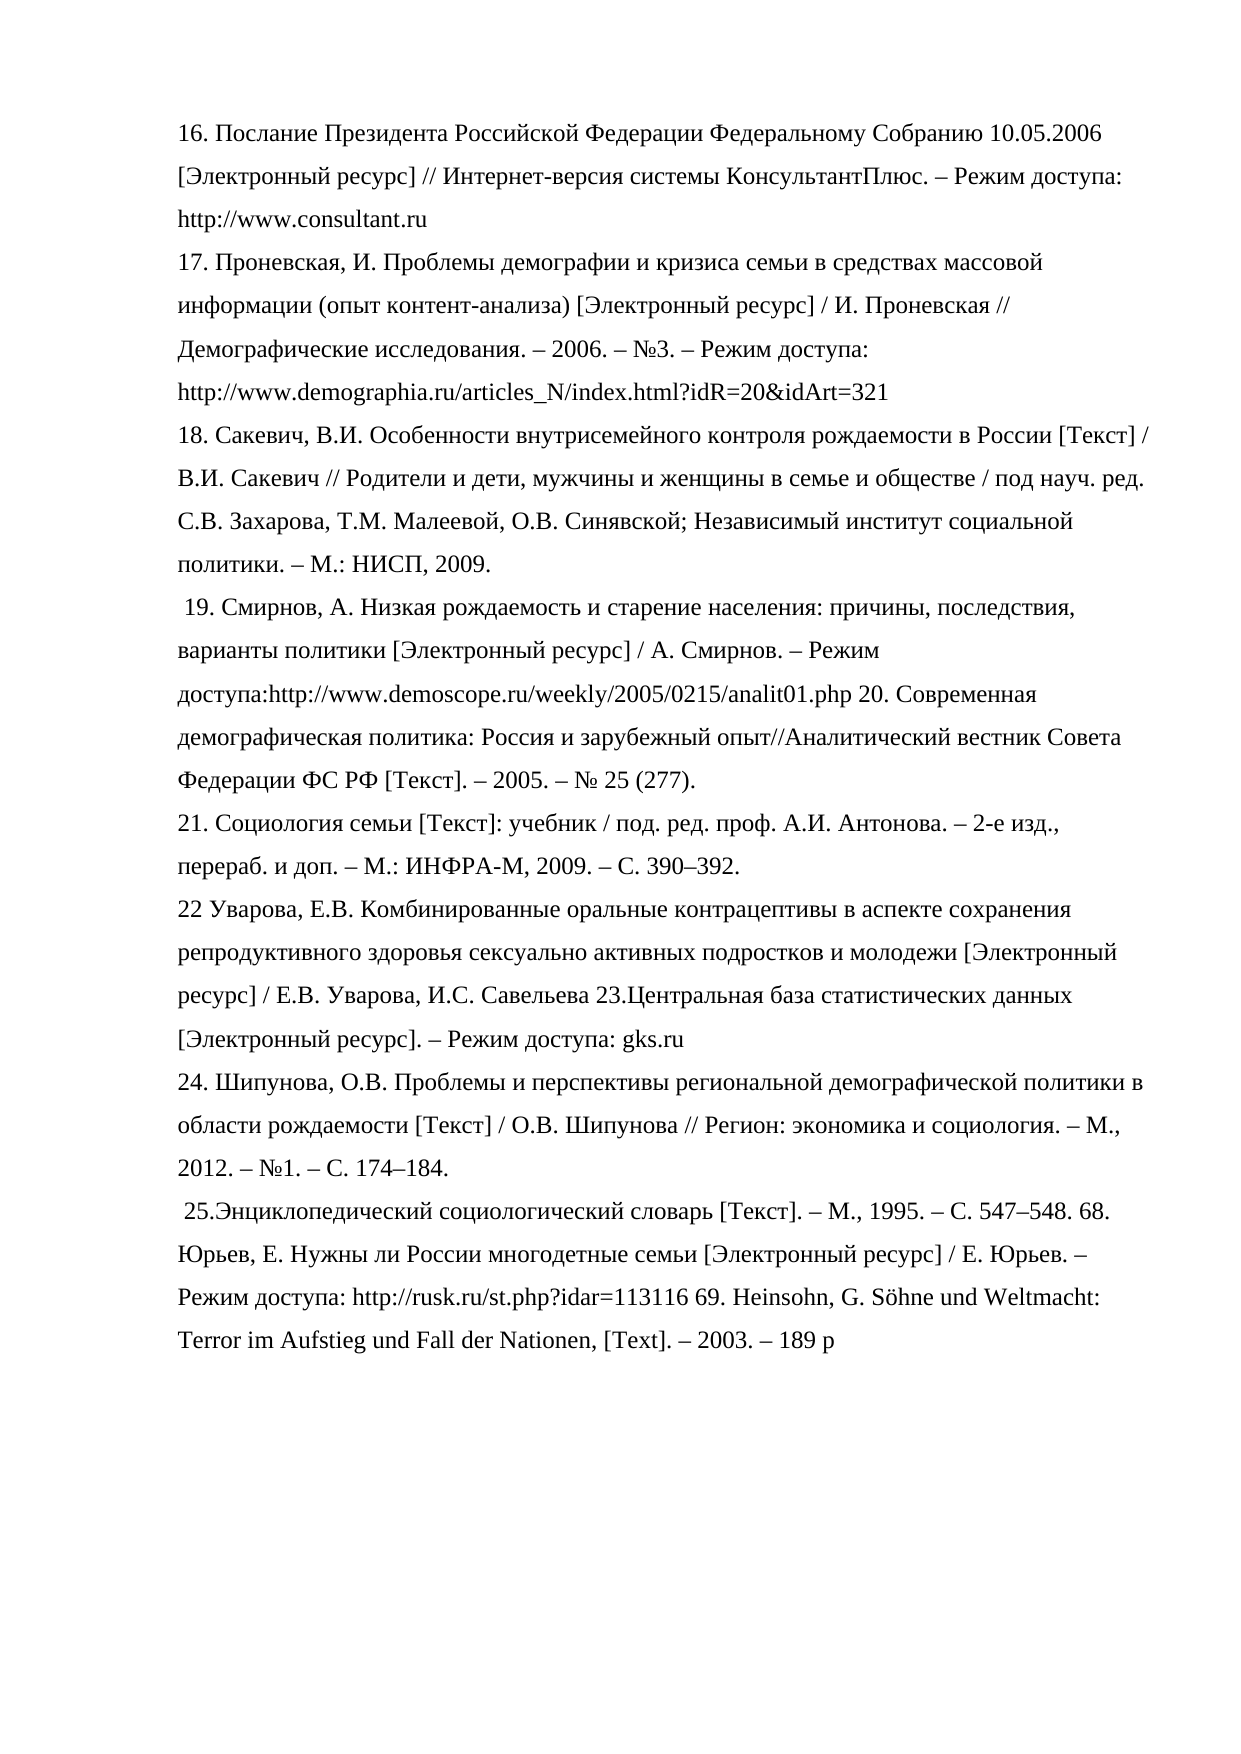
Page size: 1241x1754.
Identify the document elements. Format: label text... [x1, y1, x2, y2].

text 19. Смирнов, А. Низкая рождаемость и старение населения: причины, последствия, варианты политики [Электронный ресурс] / А. Смирнов. – Режим доступа:http://www.demoscope.ru/weekly/2005/0215/analit01.php 20. Современная демографическая политика: Россия и зарубежный опыт//Аналитический вестник Совета Федерации ФС РФ [Текст]. – 2005. – № 25 (277). [177, 592, 1152, 794]
text 21. Социология семьи [Текст]: учебник / под. ред. проф. А.И. Антонова. – 2-е изд., перераб. и доп. – М.: ИНФРА-М, 2009. – С. 390–392. [177, 808, 1152, 880]
text 18. Сакевич, В.И. Особенности внутрисемейного контроля рождаемости в России [Текст] / В.И. Сакевич // Родители и дети, мужчины и женщины в семье и обществе / под науч. ред. С.В. Захарова, Т.М. Малеевой, О.В. Синявской; Независимый институт социальной политики. – М.: НИСП, 2009. [177, 420, 1152, 578]
text 17. Проневская, И. Проблемы демографии и кризиса семьи в средствах массовой информации (опыт контент-анализа) [Электронный ресурс] / И. Проневская // Демографические исследования. – 2006. – №3. – Режим доступа: http://www.demographia.ru/articles_N/index.html?idR=20&idArt=321 [177, 247, 1152, 406]
text 22 Уварова, Е.В. Комбинированные оральные контрацептивы в аспекте сохранения репродуктивного здоровья сексуально активных подростков и молодежи [Электронный ресурс] / Е.В. Уварова, И.С. Савельева 23.Центральная база статистических данных [Электронный ресурс]. – Режим доступа: gks.ru [177, 894, 1152, 1052]
text 16. Послание Президента Российской Федерации Федеральному Собранию 10.05.2006 [Электронный ресурс] // Интернет-версия системы КонсультантПлюс. – Режим доступа: http://www.consultant.ru [177, 118, 1152, 233]
text 25.Энциклопедический социологический словарь [Текст]. – М., 1995. – С. 547–548. 68. Юрьев, Е. Нужны ли России многодетные семьи [Электронный ресурс] / Е. Юрьев. – Режим доступа: http://rusk.ru/st.php?idar=113116 69. Heinsohn, G. Söhne und Weltmacht: Terror im Aufstieg und Fall der Nationen, [Теxt]. – 2003. – 189 p [177, 1196, 1152, 1354]
text 24. Шипунова, О.В. Проблемы и перспективы региональной демографической политики в области рождаемости [Текст] / О.В. Шипунова // Регион: экономика и социология. – М., 2012. – №1. – С. 174–184. [177, 1067, 1152, 1182]
